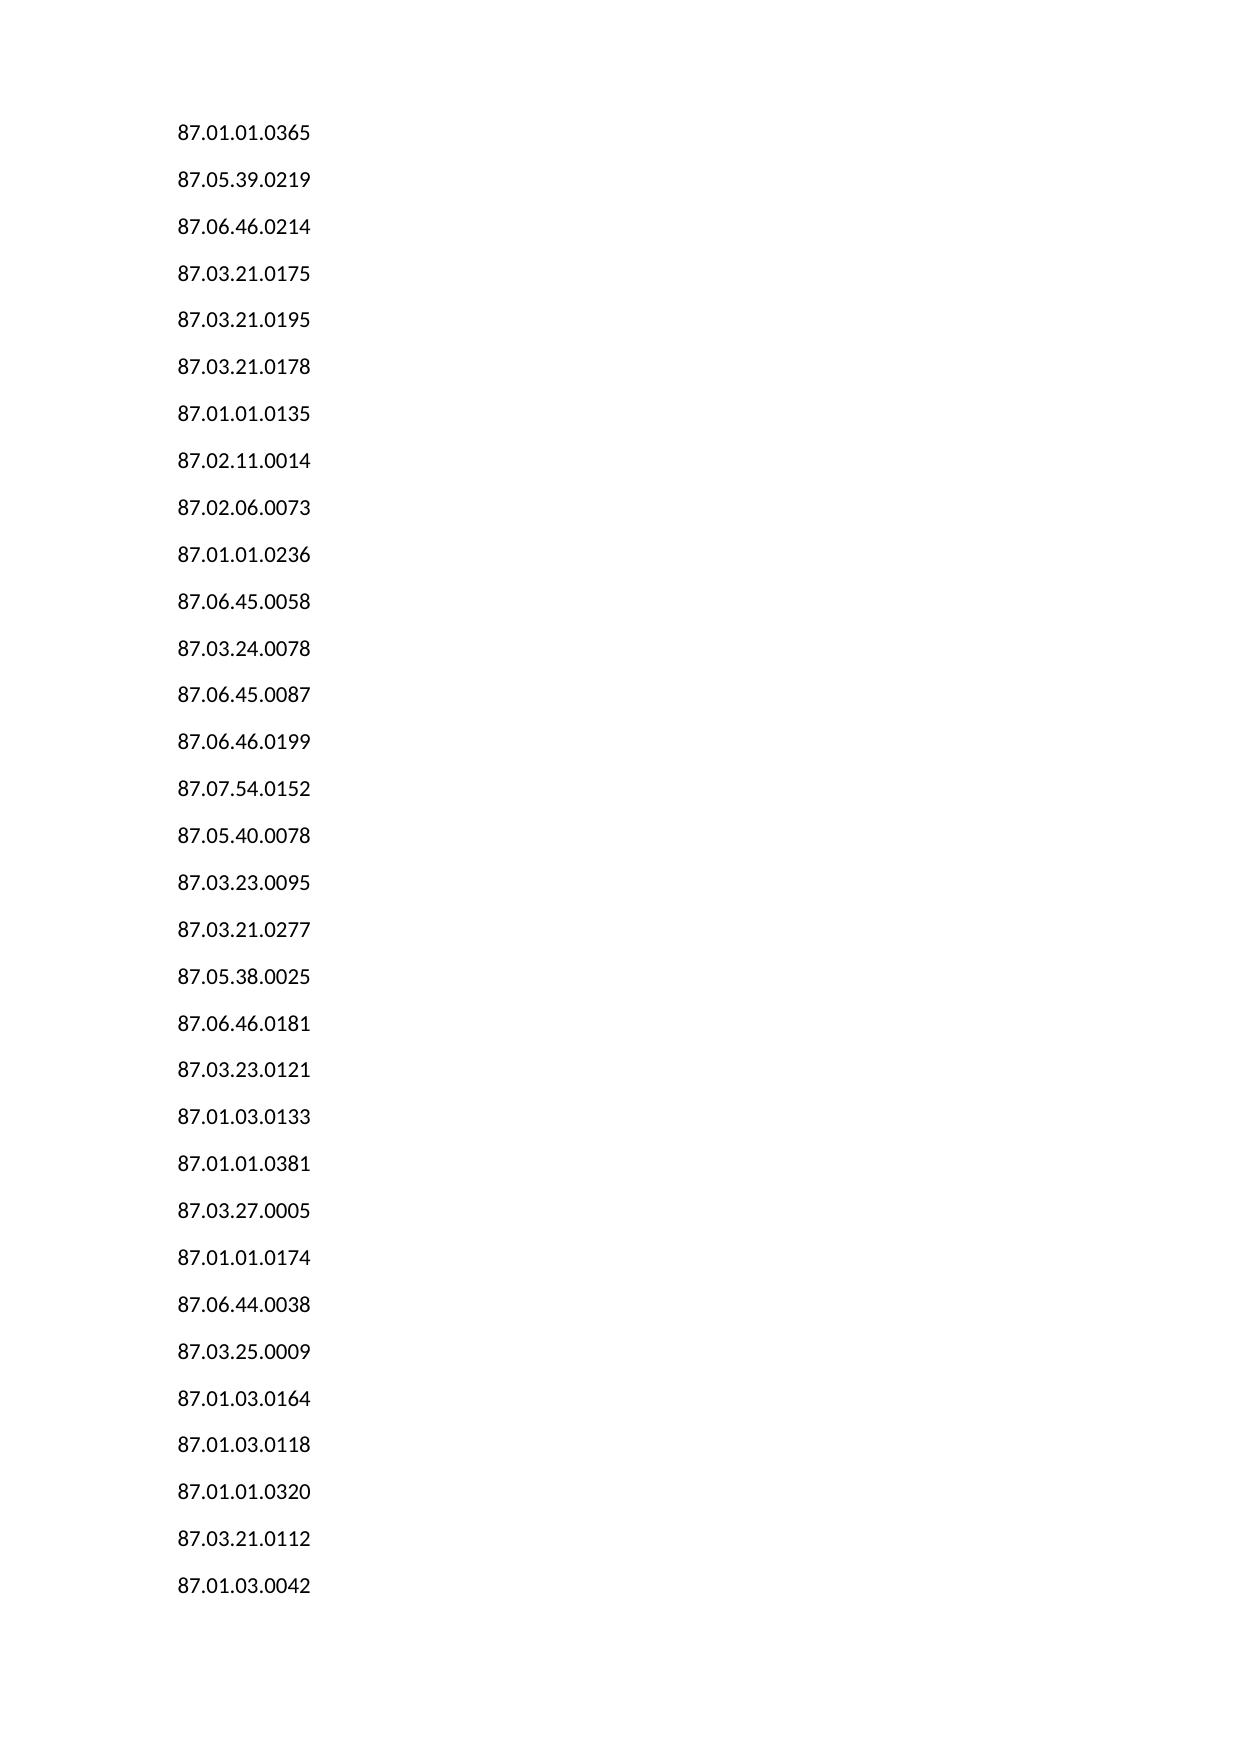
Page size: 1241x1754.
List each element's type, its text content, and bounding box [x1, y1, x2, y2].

text 87.06.46.0181 [177, 1009, 1152, 1037]
text 87.03.23.0095 [177, 868, 1152, 896]
text 87.06.46.0214 [177, 212, 1152, 240]
text 87.03.23.0121 [177, 1056, 1152, 1084]
text 87.03.24.0078 [177, 634, 1152, 662]
text 87.02.11.0014 [177, 446, 1152, 474]
text 87.07.54.0152 [177, 774, 1152, 802]
text 87.05.39.0219 [177, 165, 1152, 193]
text 87.06.45.0087 [177, 681, 1152, 709]
text 87.01.01.0320 [177, 1477, 1152, 1506]
text 87.03.21.0112 [177, 1524, 1152, 1552]
text 87.03.21.0195 [177, 306, 1152, 334]
text 87.01.03.0133 [177, 1102, 1152, 1131]
text 87.01.01.0135 [177, 399, 1152, 427]
text 87.01.03.0042 [177, 1571, 1152, 1599]
text 87.03.21.0178 [177, 352, 1152, 381]
text 87.01.01.0365 [177, 118, 1152, 146]
text 87.01.01.0236 [177, 540, 1152, 568]
text 87.03.25.0009 [177, 1337, 1152, 1365]
text 87.02.06.0073 [177, 493, 1152, 521]
text 87.05.40.0078 [177, 821, 1152, 849]
text 87.03.21.0277 [177, 915, 1152, 943]
text 87.03.27.0005 [177, 1196, 1152, 1224]
text 87.05.38.0025 [177, 962, 1152, 990]
text 87.03.21.0175 [177, 259, 1152, 287]
text 87.06.44.0038 [177, 1290, 1152, 1318]
text 87.01.03.0164 [177, 1384, 1152, 1412]
text 87.06.46.0199 [177, 727, 1152, 756]
text 87.01.01.0381 [177, 1149, 1152, 1177]
text 87.01.03.0118 [177, 1431, 1152, 1459]
text 87.01.01.0174 [177, 1243, 1152, 1271]
text 87.06.45.0058 [177, 587, 1152, 615]
